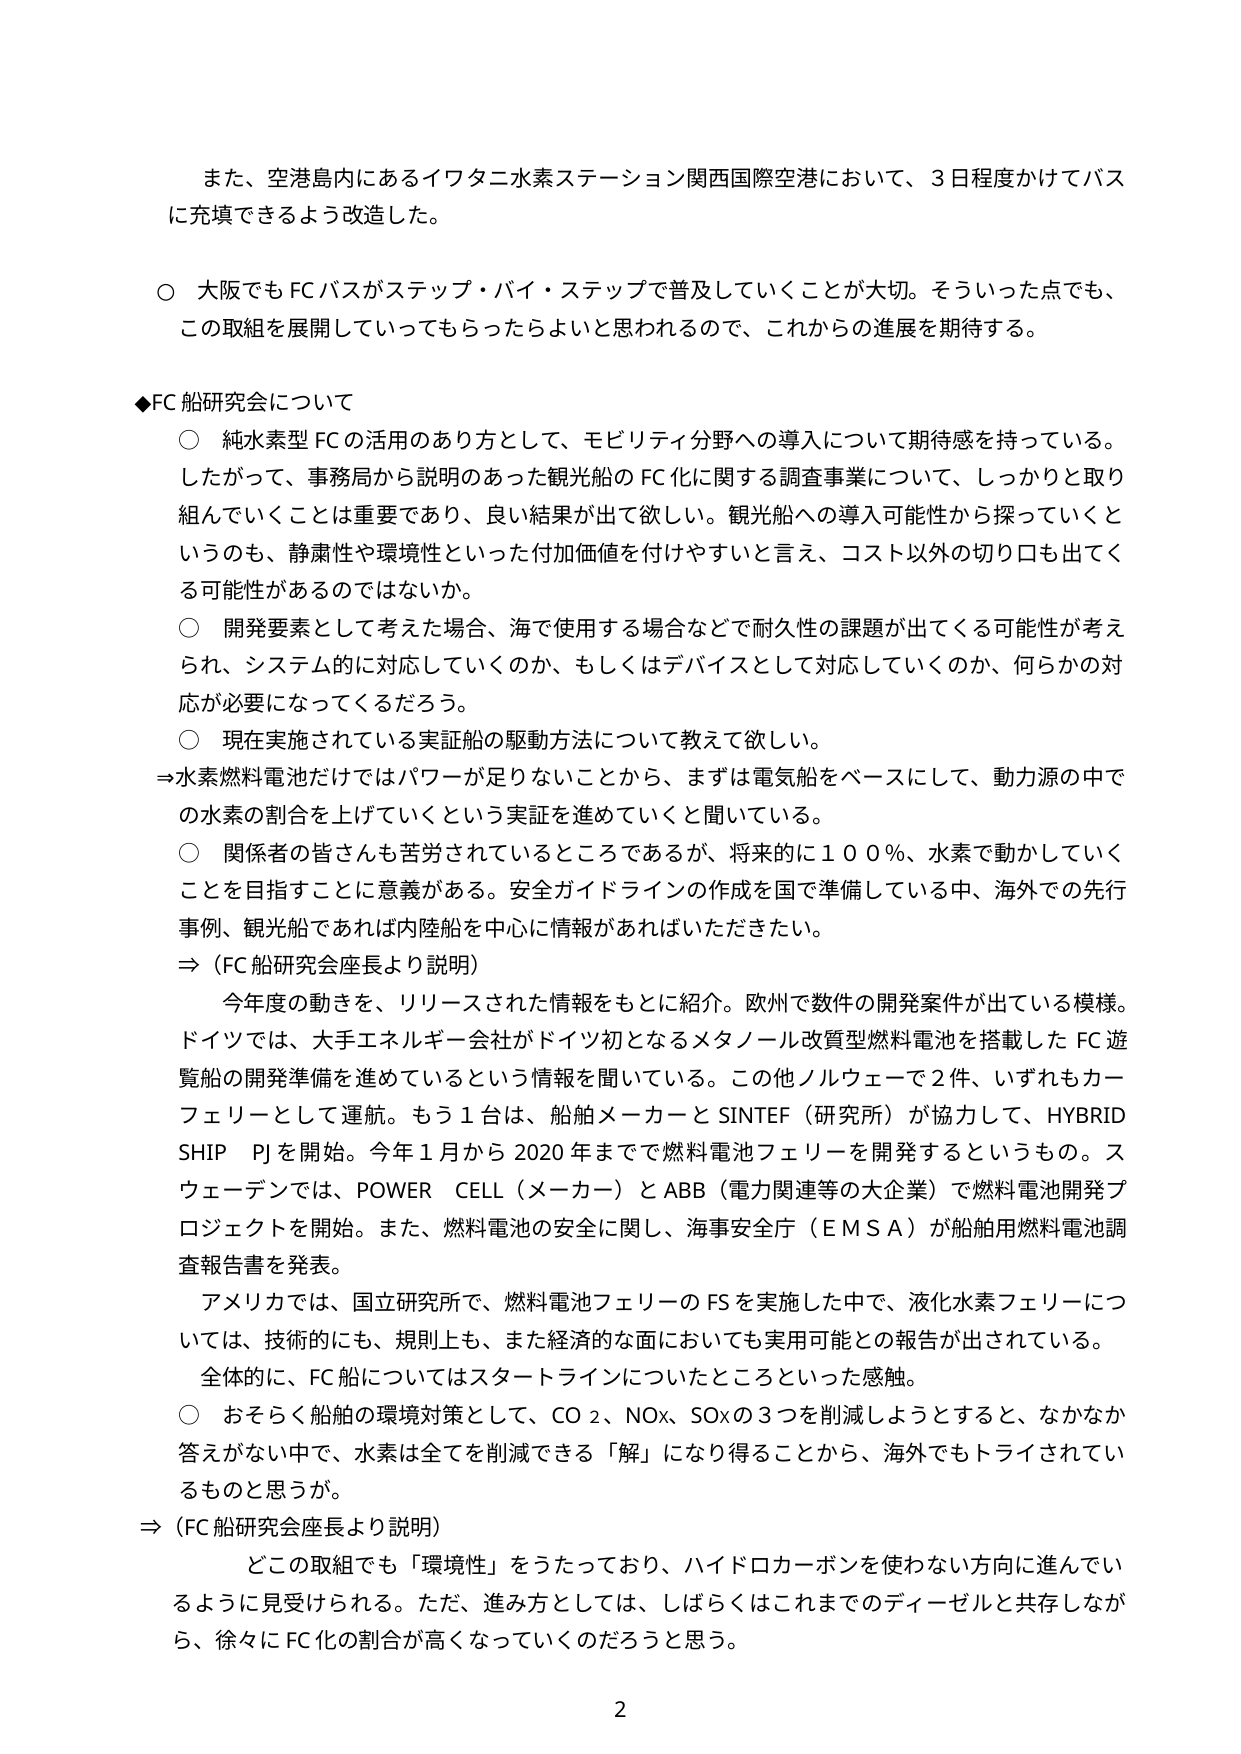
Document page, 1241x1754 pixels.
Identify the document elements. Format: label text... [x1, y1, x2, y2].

text ドイツでは、大手エネルギー会社がドイツ初となるメタノール改質型燃料電池を搭載したFC遊覧船の開発準備を進めているという情報を聞いている。この他ノルウェーで２件、いずれもカーフェリーとして運航。もう１台は、船舶メーカーとSINTEF（研究所）が協力して、HYBRID SHIP PJを開始。今年１月から2020年までで燃料電池フェリーを開発するというもの。スウェーデンでは、POWER CELL（メーカー）とABB（電力関連等の大企業）で燃料電池開発プロジェクトを開始。また、燃料電池の安全に関し、海事安全庁（ＥＭＳＡ）が船舶用燃料電池調査報告書を発表。 [178, 1020, 1128, 1283]
text ○ 大阪でもFCバスがステップ・バイ・ステップで普及していくことが大切。そういった点でも、この取組を展開していってもらったらよいと思われるので、これからの進展を期待する。 [156, 270, 1128, 345]
text ○ 関係者の皆さんも苦労されているところであるが、将来的に１００％、水素で動かしていくことを目指すことに意義がある。安全ガイドラインの作成を国で準備している中、海外での先行事例、観光船であれば内陸船を中心に情報があればいただきたい。 [112, 833, 1128, 945]
text ○ 現在実施されている実証船の駆動方法について教えて欲しい。 [112, 720, 1128, 758]
text どこの取組でも「環境性」をうたっており、ハイドロカーボンを使わない方向に進んでいるように見受けられる。ただ、進み方としては、しばらくはこれまでのディーゼルと共存しながら、徐々にFC化の割合が高くなっていくのだろうと思う。 [112, 1545, 1128, 1658]
text ⇒（FC船研究会座長より説明） [112, 945, 1128, 983]
text ○ 純水素型FCの活用のあり方として、モビリティ分野への導入について期待感を持っている。したがって、事務局から説明のあった観光船のFC化に関する調査事業について、しっかりと取り組んでいくことは重要であり、良い結果が出て欲しい。観光船への導入可能性から探っていくというのも、静粛性や環境性といった付加価値を付けやすいと言え、コスト以外の切り口も出てくる可能性があるのではないか。 [112, 420, 1128, 608]
text ○ おそらく船舶の環境対策として、CO２、NOX、SOXの３つを削減しようとすると、なかなか答えがない中で、水素は全てを削減できる「解」になり得ることから、海外でもトライされているものと思うが。 [134, 1395, 1128, 1508]
text 今年度の動きを、リリースされた情報をもとに紹介。欧州で数件の開発案件が出ている模様。 [112, 983, 1128, 1020]
text ◆FC船研究会について [112, 383, 1128, 420]
text アメリカでは、国立研究所で、燃料電池フェリーのFSを実施した中で、液化水素フェリーについては、技術的にも、規則上も、また経済的な面においても実用可能との報告が出されている。 [178, 1283, 1128, 1358]
text ⇒（FC船研究会座長より説明） [112, 1508, 1128, 1545]
text また、空港島内にあるイワタニ水素ステーション関西国際空港において、３日程度かけてバスに充填できるよう改造した。 [112, 158, 1128, 233]
text ⇒水素燃料電池だけではパワーが足りないことから、まずは電気船をベースにして、動力源の中での水素の割合を上げていくという実証を進めていくと聞いている。 [156, 758, 1128, 833]
text 全体的に、FC船についてはスタートラインについたところといった感触。 [178, 1358, 1128, 1395]
text ○ 開発要素として考えた場合、海で使用する場合などで耐久性の課題が出てくる可能性が考えられ、システム的に対応していくのか、もしくはデバイスとして対応していくのか、何らかの対応が必要になってくるだろう。 [112, 608, 1128, 720]
